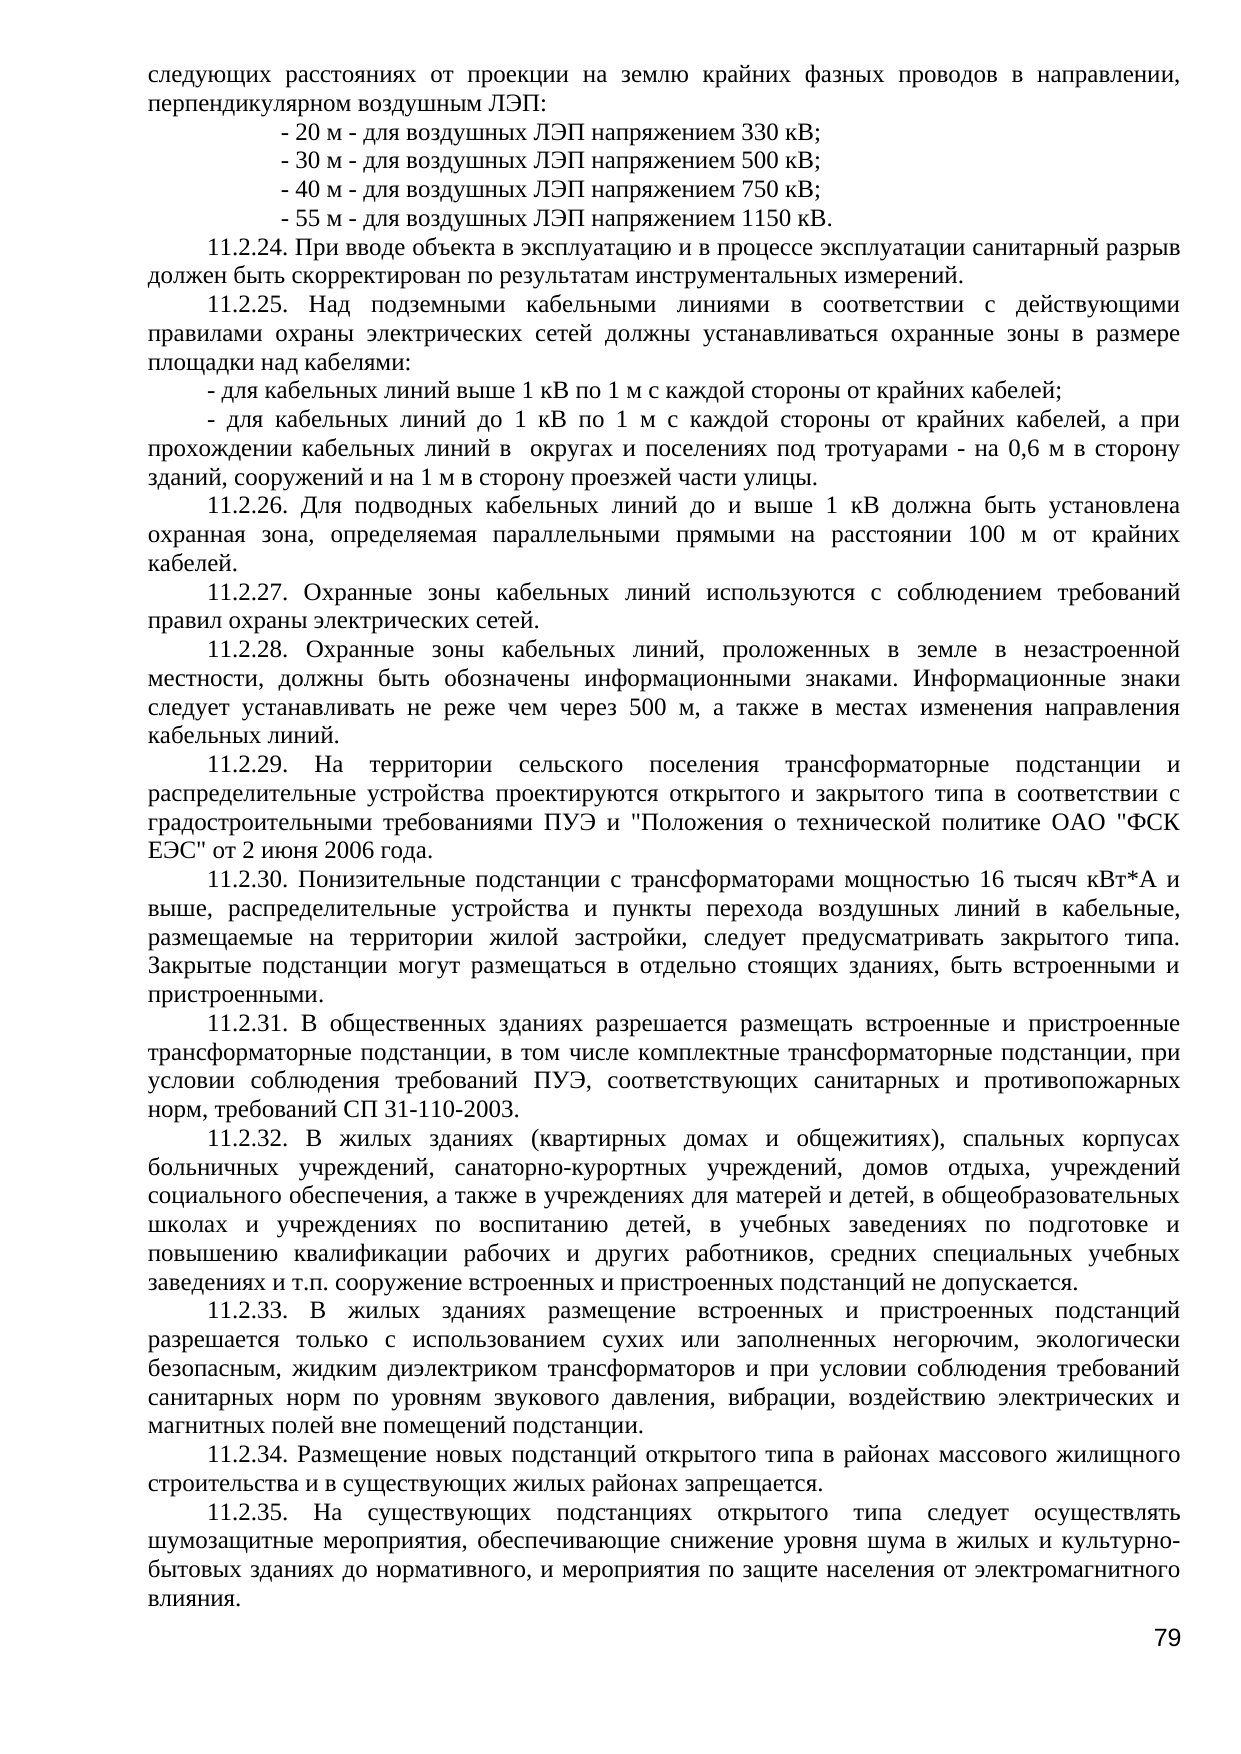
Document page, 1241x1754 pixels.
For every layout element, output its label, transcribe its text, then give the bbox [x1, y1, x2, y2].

text - для кабельных линий выше 1 кВ по 1 м с каждой стороны от крайних кабелей; [148, 375, 1181, 404]
text 11.2.35. На существующих подстанциях открытого типа следует осуществлять шумозащитные мероприятия, обеспечивающие снижение уровня шума в жилых и культурно-бытовых зданиях до нормативного, и мероприятия по защите населения от электромагнитного влияния. [148, 1497, 1181, 1612]
text - 40 м - для воздушных ЛЭП напряжением 750 кВ; [221, 174, 1181, 203]
text - 55 м - для воздушных ЛЭП напряжением 1150 кВ. [221, 203, 1181, 232]
text 11.2.27. Охранные зоны кабельных линий используются с соблюдением требований правил охраны электрических сетей. [148, 577, 1181, 634]
text 11.2.34. Размещение новых подстанций открытого типа в районах массового жилищного строительства и в существующих жилых районах запрещается. [148, 1439, 1181, 1497]
text 11.2.31. В общественных зданиях разрешается размещать встроенные и пристроенные трансформаторные подстанции, в том числе комплектные трансформаторные подстанции, при условии соблюдения требований ПУЭ, соответствующих санитарных и противопожарных норм, требований СП 31-110-2003. [148, 1008, 1181, 1123]
text 11.2.26. Для подводных кабельных линий до и выше 1 кВ должна быть установлена охранная зона, определяемая параллельными прямыми на расстоянии 100 м от крайних кабелей. [148, 490, 1181, 577]
text - 20 м - для воздушных ЛЭП напряжением 330 кВ; [221, 117, 1181, 145]
text 11.2.25. Над подземными кабельными линиями в соответствии с действующими правилами охраны электрических сетей должны устанавливаться охранные зоны в размере площадки над кабелями: [148, 289, 1181, 375]
text - 30 м - для воздушных ЛЭП напряжением 500 кВ; [221, 145, 1181, 174]
text 11.2.32. В жилых зданиях (квартирных домах и общежитиях), спальных корпусах больничных учреждений, санаторно-курортных учреждений, домов отдыха, учреждений социального обеспечения, а также в учреждениях для матерей и детей, в общеобразовательных школах и учреждениях по воспитанию детей, в учебных заведениях по подготовке и повышению квалификации рабочих и других работников, средних специальных учебных заведениях и т.п. сооружение встроенных и пристроенных подстанций не допускается. [148, 1123, 1181, 1295]
text 11.2.30. Понизительные подстанции с трансформаторами мощностью 16 тысяч кВт*А и выше, распределительные устройства и пункты перехода воздушных линий в кабельные, размещаемые на территории жилой застройки, следует предусматривать закрытого типа. Закрытые подстанции могут размещаться в отдельно стоящих зданиях, быть встроенными и пристроенными. [148, 864, 1181, 1008]
text 11.2.33. В жилых зданиях размещение встроенных и пристроенных подстанций разрешается только с использованием сухих или заполненных негорючим, экологически безопасным, жидким диэлектриком трансформаторов и при условии соблюдения требований санитарных норм по уровням звукового давления, вибрации, воздействию электрических и магнитных полей вне помещений подстанции. [148, 1295, 1181, 1439]
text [148, 59, 1181, 117]
text 11.2.29. На территории сельского поселения трансформаторные подстанции и распределительные устройства проектируются открытого и закрытого типа в соответствии с градостроительными требованиями ПУЭ и "Положения о технической политике ОАО "ФСК ЕЭС" от 2 июня 2006 года. [148, 749, 1181, 864]
text 11.2.24. При вводе объекта в эксплуатацию и в процессе эксплуатации санитарный разрыв должен быть скорректирован по результатам инструментальных измерений. [148, 232, 1181, 289]
text 11.2.28. Охранные зоны кабельных линий, проложенных в земле в незастроенной местности, должны быть обозначены информационными знаками. Информационные знаки следует устанавливать не реже чем через 500 м, а также в местах изменения направления кабельных линий. [148, 634, 1181, 749]
text - для кабельных линий до 1 кВ по 1 м с каждой стороны от крайних кабелей, а при прохождении кабельных линий в округах и поселениях под тротуарами - на 0,6 м в сторону зданий, сооружений и на 1 м в сторону проезжей части улицы. [148, 404, 1181, 490]
